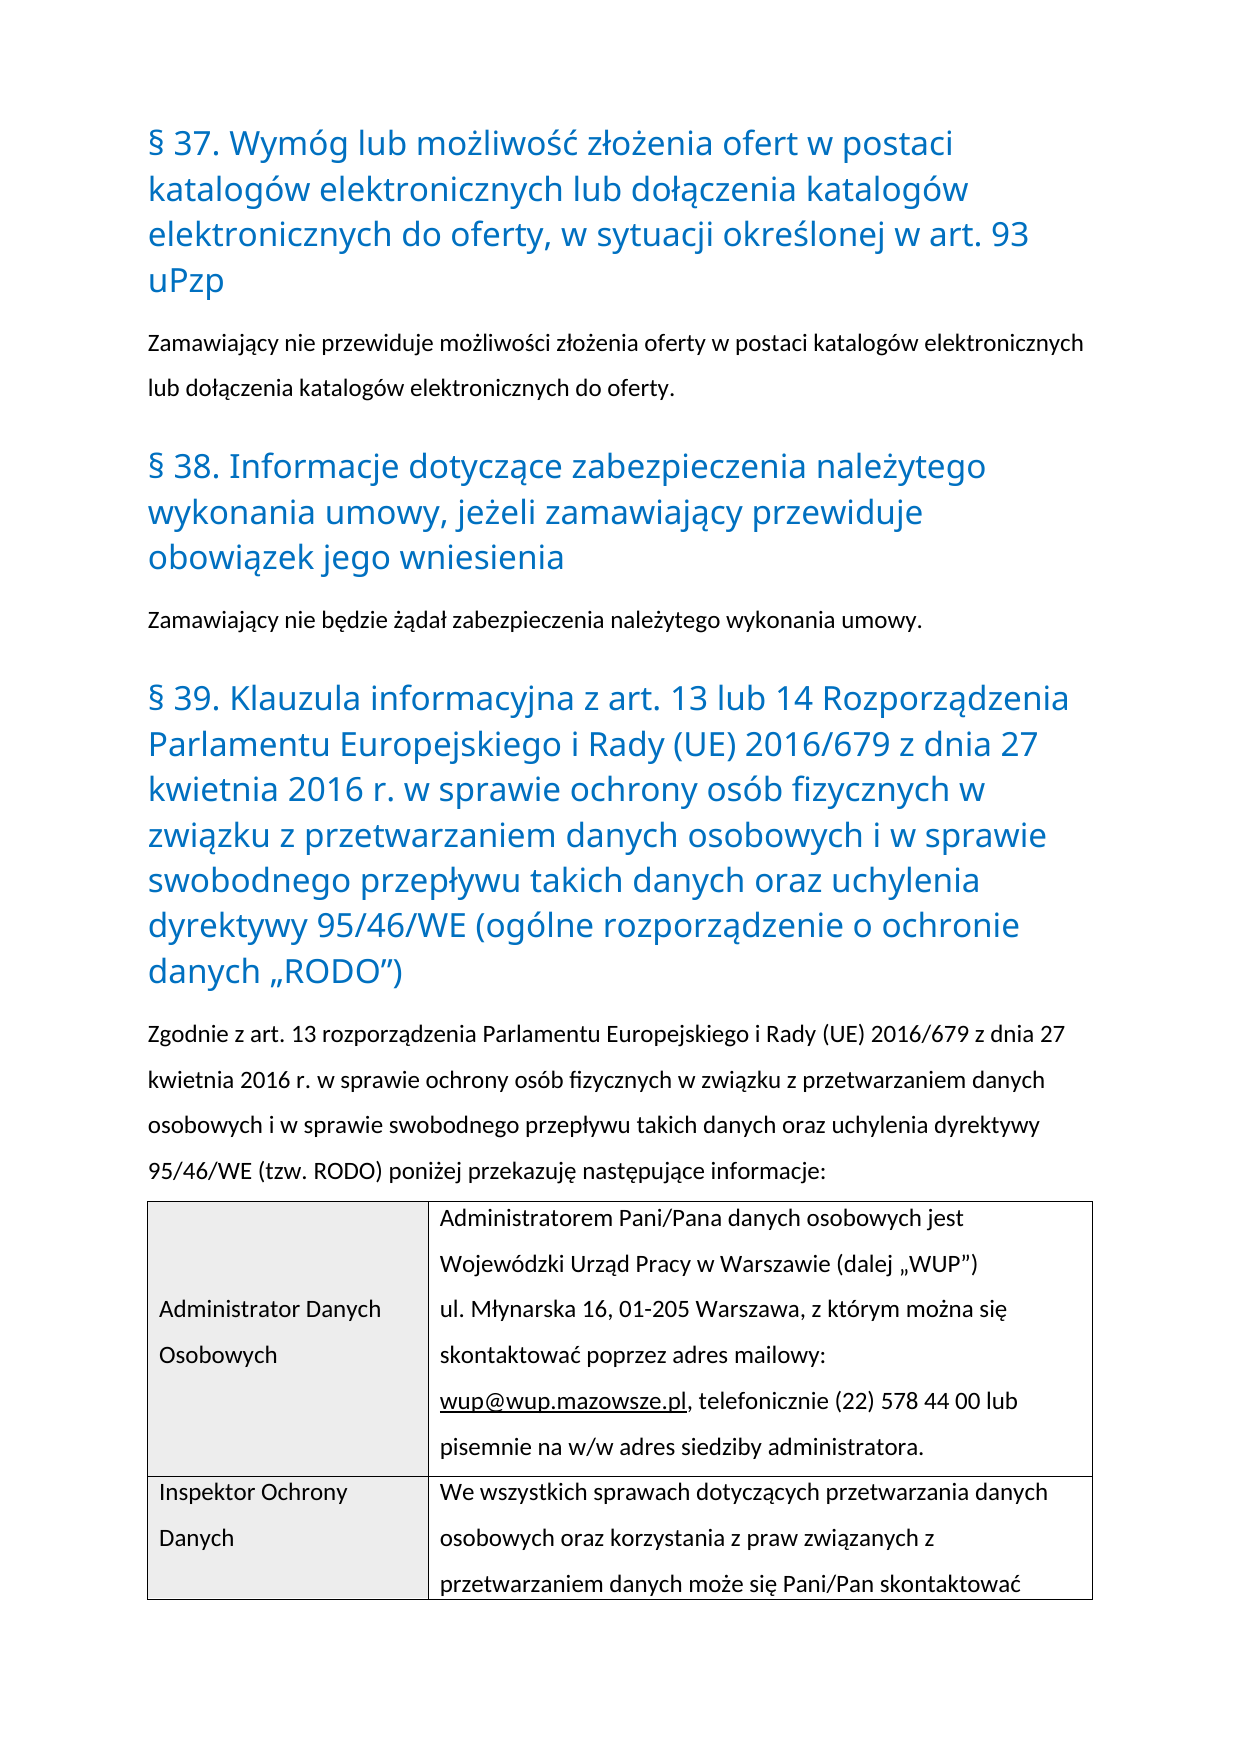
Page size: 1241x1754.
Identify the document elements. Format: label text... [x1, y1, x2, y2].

table_header Administratorem Pani/Pana danych osobowych jest Wojewódzki Urząd Pracy w Warszawie (dalej „WUP”) ul. Młynarska 16, 01-205 Warszawa, z którym można się skontaktować poprzez adres mailowy: wup@wup.mazowsze.pl, telefonicznie (22) 578 44 00 lub pisemnie na w/w adres siedziby administratora. [429, 1202, 1092, 1476]
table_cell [429, 1477, 1092, 1598]
subtitle § 39. Klauzula informacyjna z art. 13 lub 14 Rozporządzenia Parlamentu Europejskiego i Rady (UE) 2016/679 z dnia 27 kwietnia 2016 r. w sprawie ochrony osób fizycznych w związku z przetwarzaniem danych osobowych i w sprawie swobodnego przepływu takich danych oraz uchylenia dyrektywy 95/46/WE (ogólne rozporządzenie o ochronie danych „RODO”) [148, 675, 1093, 993]
list Zamawiający nie przewiduje możliwości złożenia oferty w postaci katalogów elektronicznych lub dołączenia katalogów elektronicznych do oferty. [148, 327, 1093, 403]
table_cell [148, 1477, 428, 1598]
subtitle § 38. Informacje dotyczące zabezpieczenia należytego wykonania umowy, jeżeli zamawiający przewiduje obowiązek jego wniesienia [148, 443, 1093, 579]
subtitle § 37. Wymóg lub możliwość złożenia ofert w postaci katalogów elektronicznych lub dołączenia katalogów elektronicznych do oferty, w sytuacji określonej w art. 93 uPzp [148, 120, 1093, 302]
text Zgodnie z art. 13 rozporządzenia Parlamentu Europejskiego i Rady (UE) 2016/679 z dnia 27 kwietnia 2016 r. w sprawie ochrony osób fizycznych w związku z przetwarzaniem danych osobowych i w sprawie swobodnego przepływu takich danych oraz uchylenia dyrektywy 95/46/WE (tzw. RODO) poniżej przekazuję następujące informacje: [148, 1018, 1093, 1186]
table_header Administrator Danych Osobowych [148, 1202, 428, 1476]
text Zamawiający nie będzie żądał zabezpieczenia należytego wykonania umowy. [148, 604, 1093, 635]
